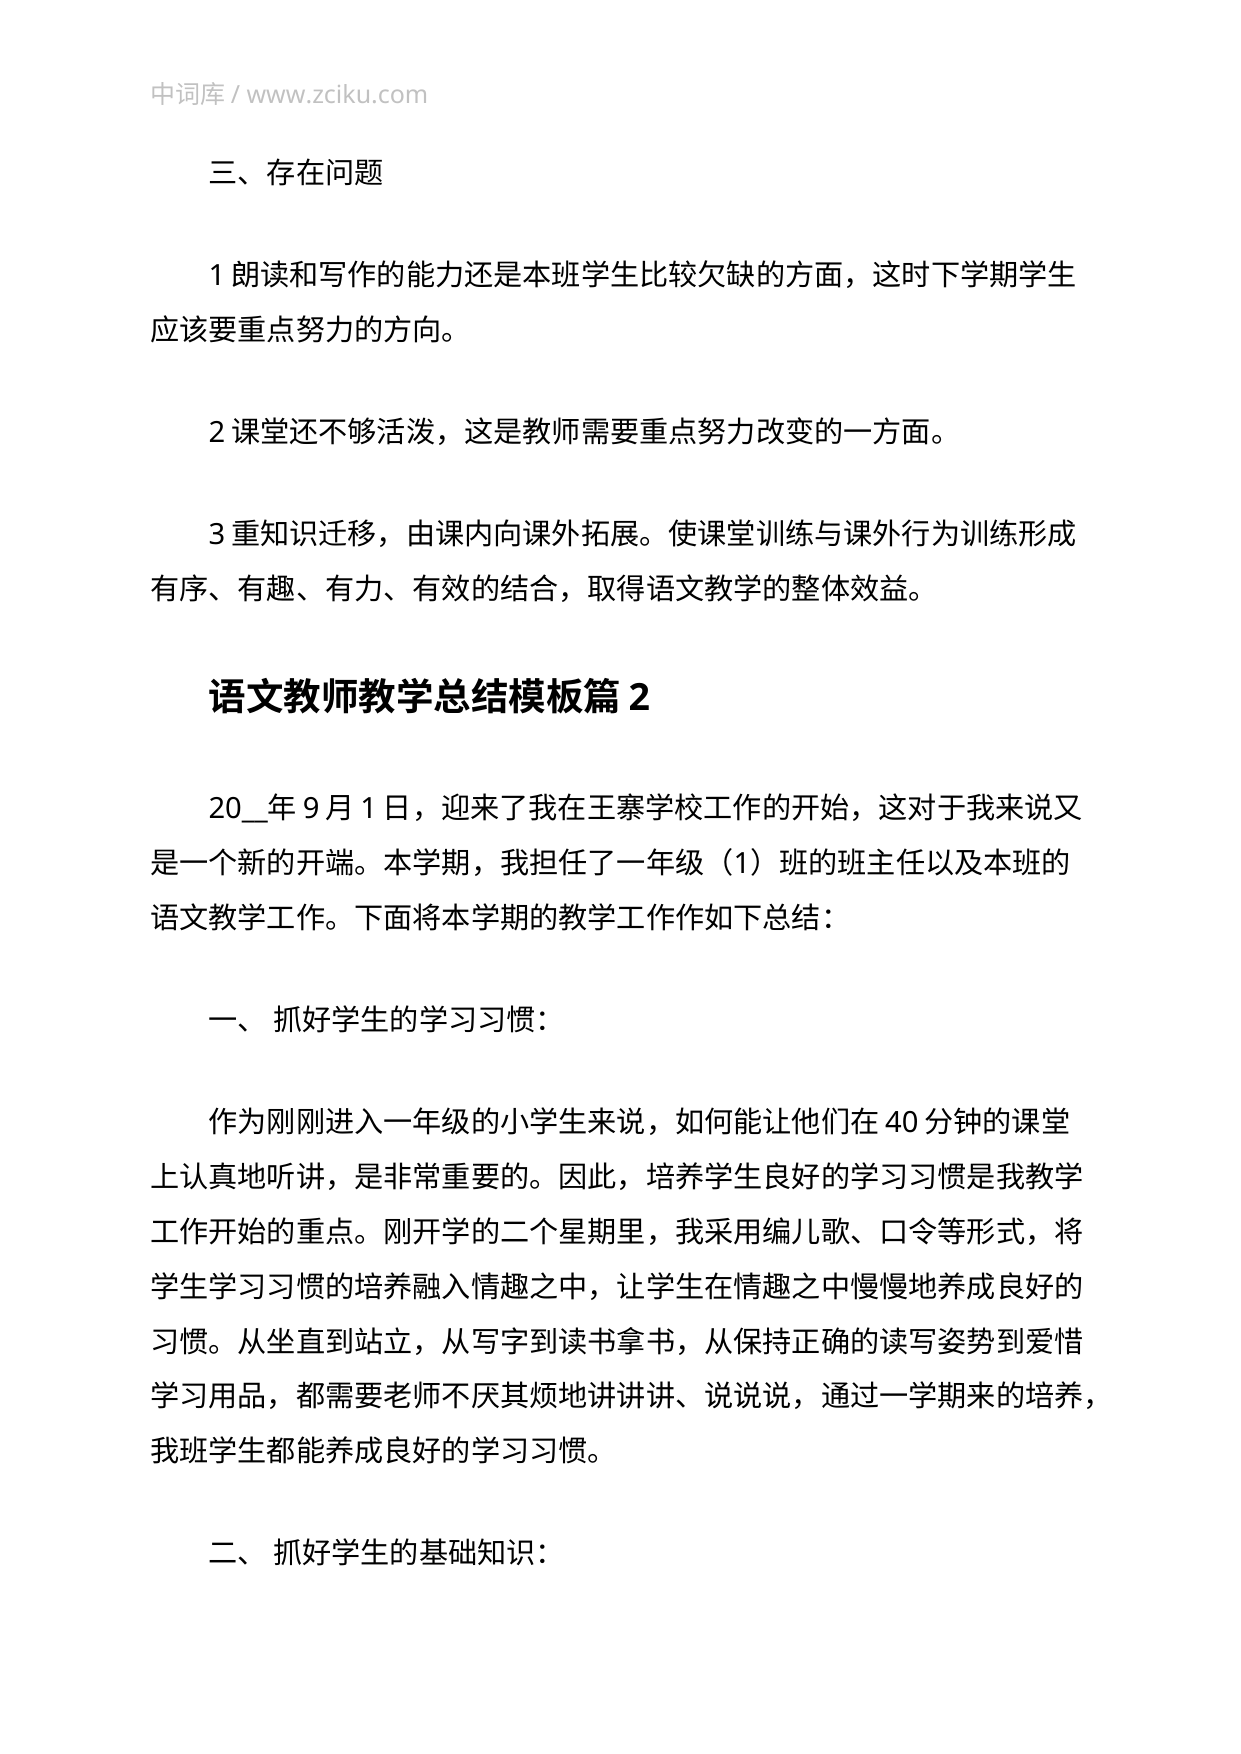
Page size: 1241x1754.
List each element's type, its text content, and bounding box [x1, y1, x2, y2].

text 二、 抓好学生的基础知识： [150, 1530, 1090, 1572]
text 2课堂还不够活泼，这是教师需要重点努力改变的一方面。 [150, 408, 1090, 451]
text 3重知识迁移，由课内向课外拓展。使课堂训练与课外行为训练形成有序、有趣、有力、有效的结合，取得语文教学的整体效益。 [150, 511, 1090, 608]
text 一、 抓好学生的学习习惯： [150, 997, 1090, 1039]
text 1朗读和写作的能力还是本班学生比较欠缺的方面，这时下学期学生应该要重点努力的方向。 [150, 252, 1090, 349]
text 20__年9月1日，迎来了我在王寨学校工作的开始，这对于我来说又是一个新的开端。本学期，我担任了一年级（1）班的班主任以及本班的语文教学工作。下面将本学期的教学工作作如下总结： [150, 785, 1090, 937]
text 作为刚刚进入一年级的小学生来说，如何能让他们在40分钟的课堂上认真地听讲，是非常重要的。因此，培养学生良好的学习习惯是我教学工作开始的重点。刚开学的二个星期里，我采用编儿歌、口令等形式，将学生学习习惯的培养融入情趣之中，让学生在情趣之中慢慢地养成良好的习惯。从坐直到站立，从写字到读书拿书，从保持正确的读写姿势到爱惜学习用品，都需要老师不厌其烦地讲讲讲、说说说，通过一学期来的培养，我班学生都能养成良好的学习习惯。 [150, 1098, 1090, 1470]
text 三、存在问题 [150, 150, 1090, 192]
text 语文教师教学总结模板篇2 [150, 667, 1090, 722]
